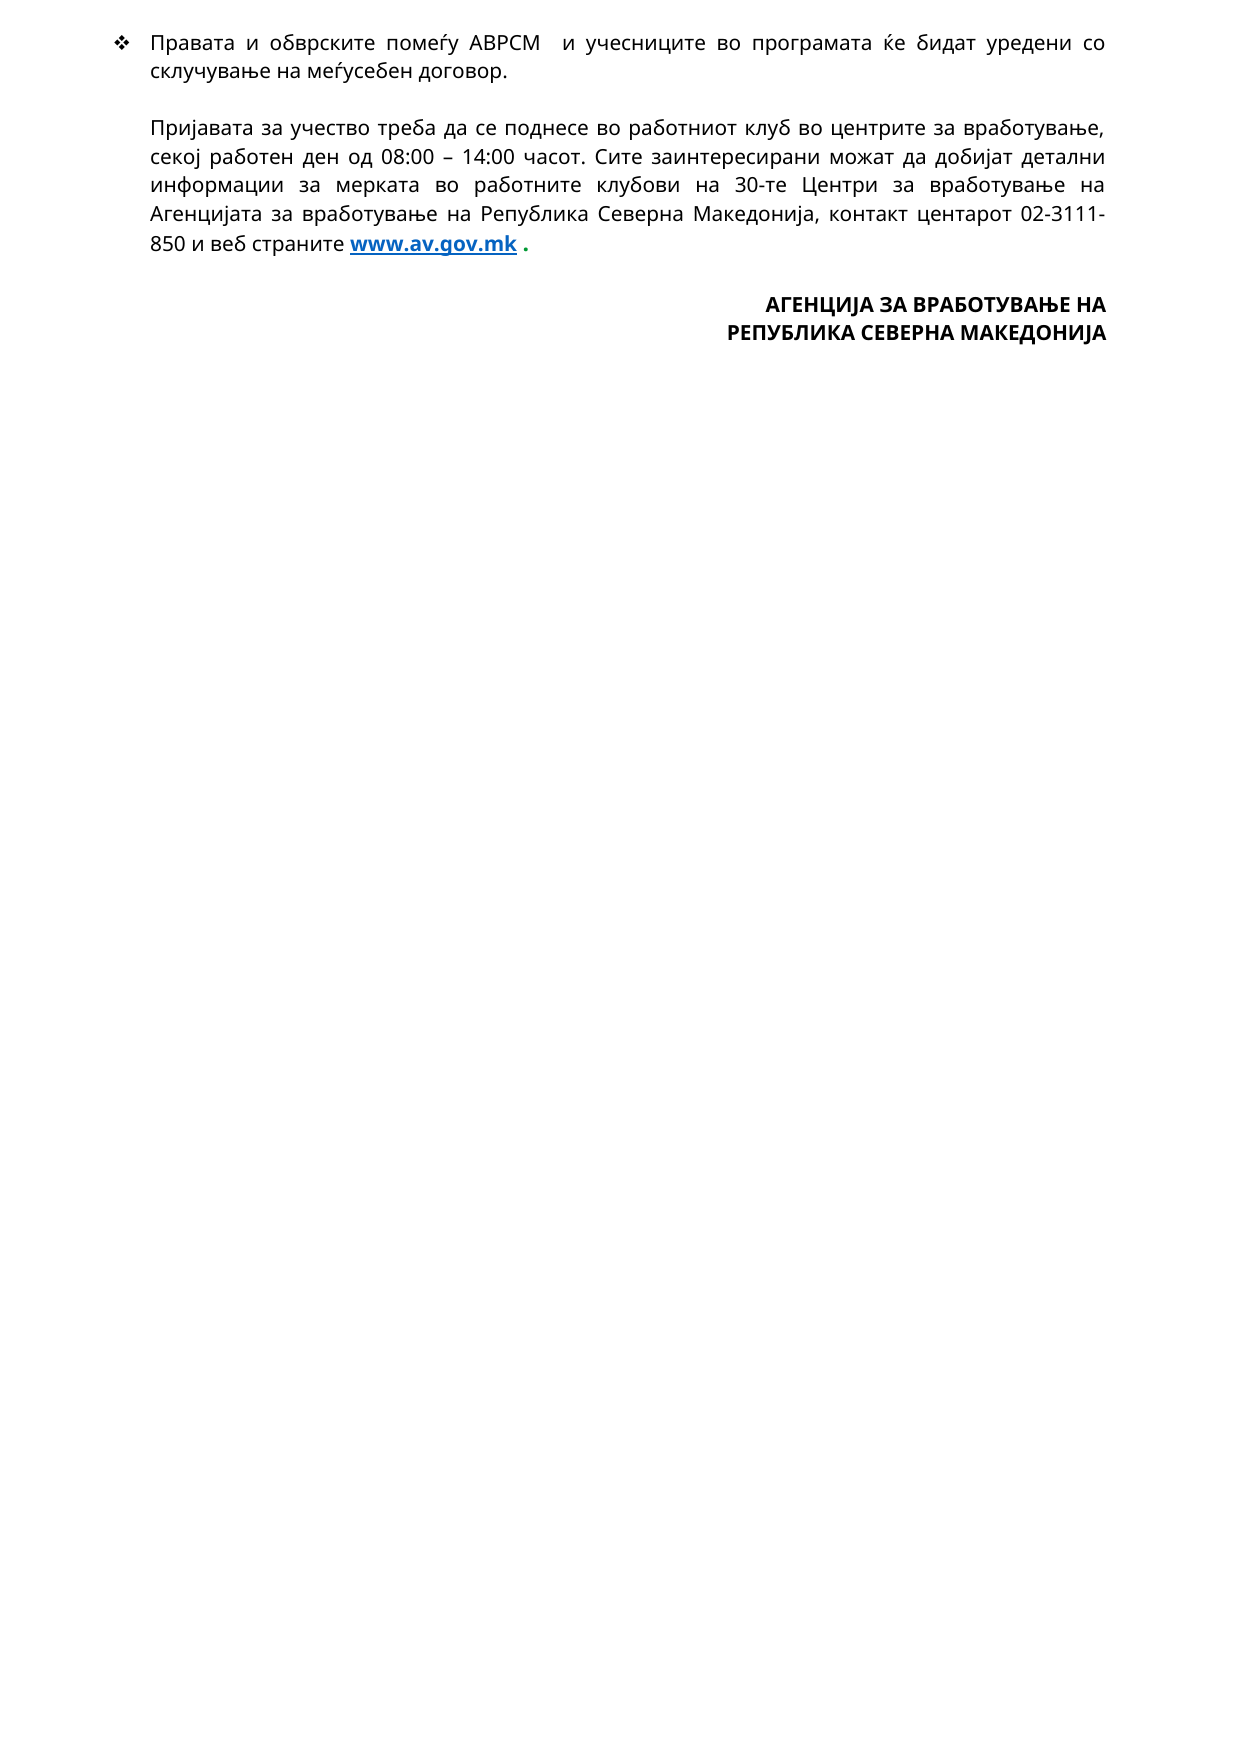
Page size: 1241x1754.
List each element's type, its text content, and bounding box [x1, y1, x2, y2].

list Правата и обврските помеѓу АВРСМ и учесниците во програмата ќе бидат уредени со склучување на меѓусебен договор. [112, 28, 1106, 85]
text Пријавата за учество треба да се поднесе во работниот клуб во центрите за вработување, секој работен ден од 08:00 – 14:00 часот. Сите заинтересирани можат да добијат детални информации за мерката во работните клубови на 30-те Центри за вработување на Агенцијата за вработување на Република Северна Македонија, контакт центарот 02-3111-850 и веб страните www.av.gov.mk . [150, 113, 1106, 258]
text АГЕНЦИЈА ЗА ВРАБОТУВАЊЕ НА [141, 290, 1106, 318]
text РЕПУБЛИКА СЕВЕРНА МАКЕДОНИЈА [141, 318, 1106, 347]
